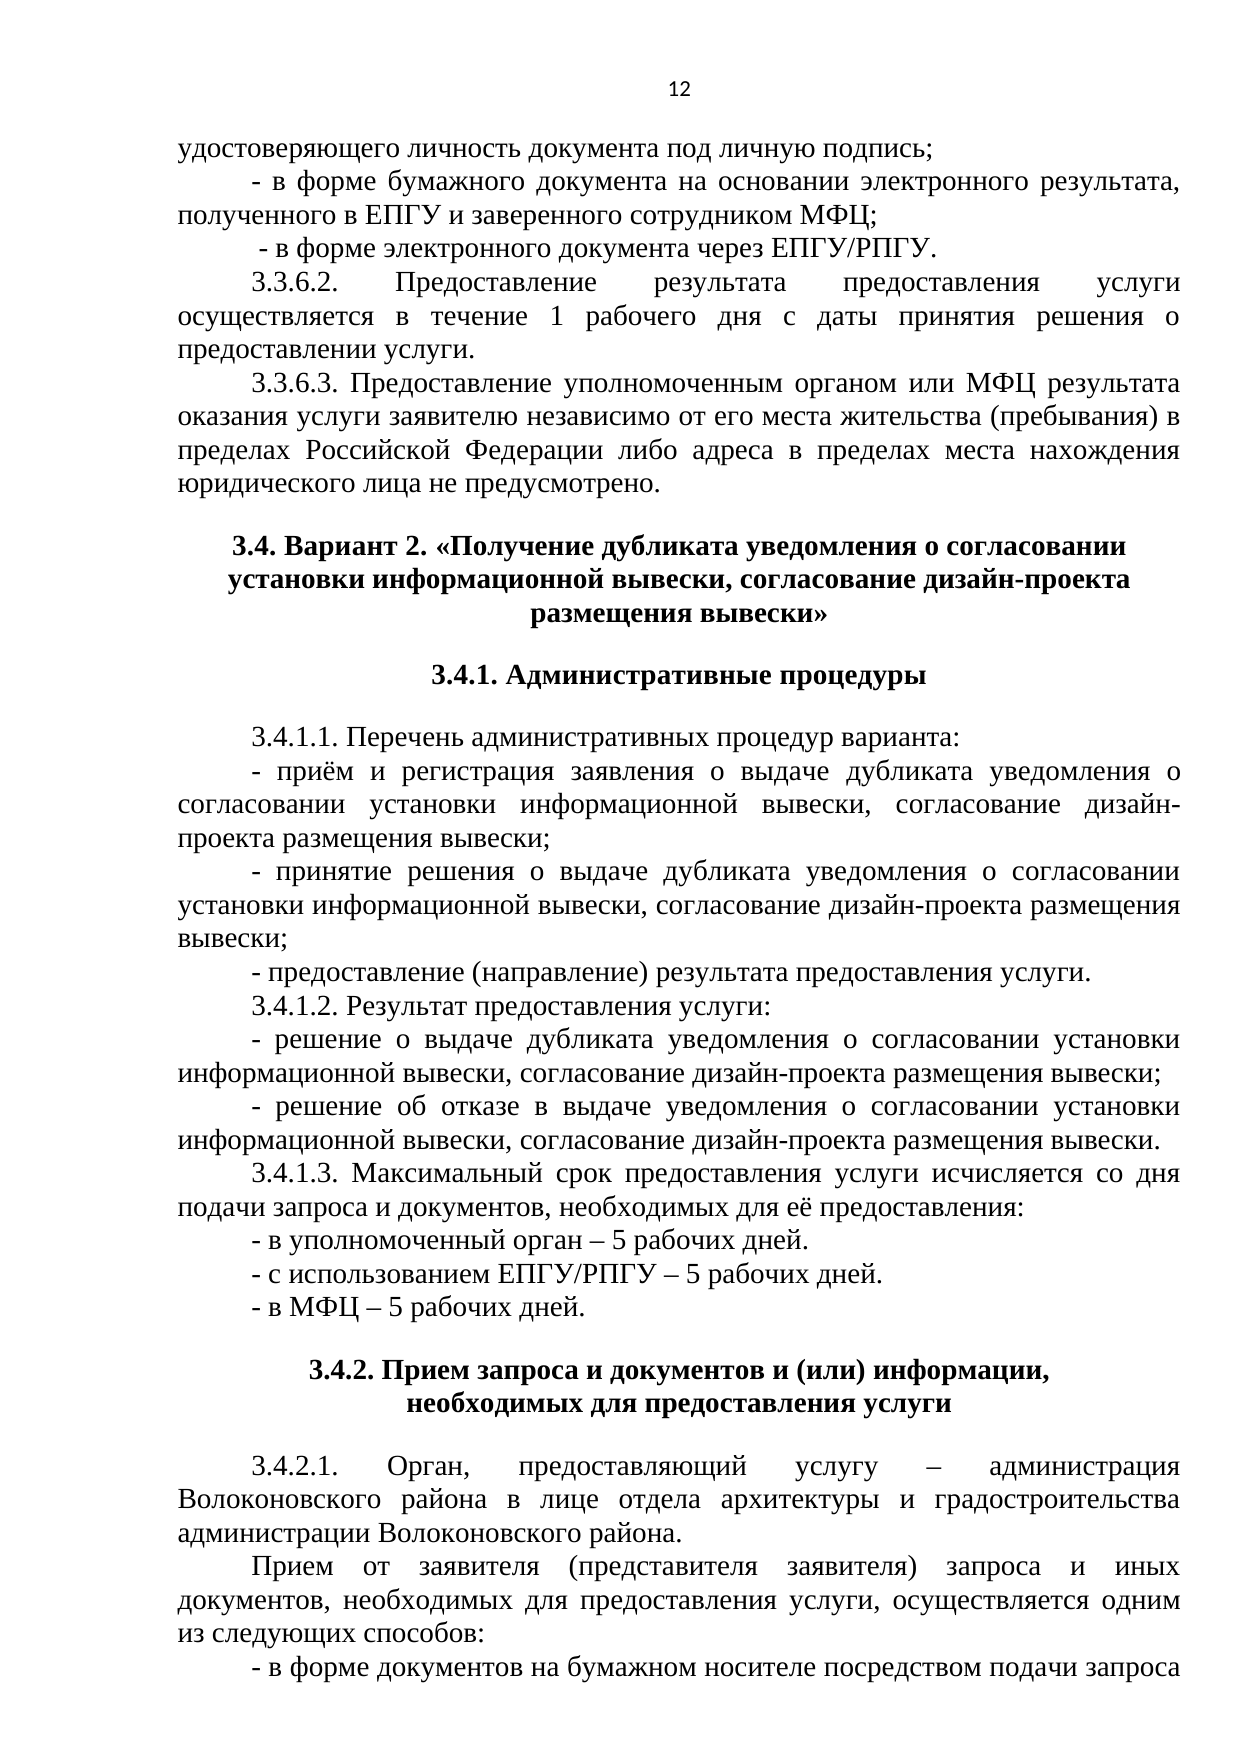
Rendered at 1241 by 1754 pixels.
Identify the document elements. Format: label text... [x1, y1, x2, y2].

text 3.4.1.1. Перечень административных процедур варианта: [177, 719, 1181, 753]
text 3.4.1. Административные процедуры [177, 657, 1181, 691]
text - решение об отказе в выдаче уведомления о согласовании установки информационной вывески, согласование дизайн-проекта размещения вывески. [177, 1088, 1181, 1155]
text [177, 130, 1181, 163]
text 3.4. Вариант 2. «Получение дубликата уведомления о согласовании установки информационной вывески, согласование дизайн-проекта размещения вывески» [177, 528, 1181, 628]
text Прием от заявителя (представителя заявителя) запроса и иных документов, необходимых для предоставления услуги, осуществляется одним из следующих способов: [177, 1548, 1181, 1649]
text - с использованием ЕПГУ/РПГУ – 5 рабочих дней. [177, 1256, 1181, 1289]
text 3.4.2. Прием запроса и документов и (или) информации, [177, 1352, 1181, 1385]
text - в уполномоченный орган – 5 рабочих дней. [177, 1222, 1181, 1256]
text - решение о выдаче дубликата уведомления о согласовании установки информационной вывески, согласование дизайн-проекта размещения вывески; [177, 1021, 1181, 1088]
text - предоставление (направление) результата предоставления услуги. [177, 954, 1181, 988]
text 3.3.6.2. Предоставление результата предоставления услуги осуществляется в течение 1 рабочего дня с даты принятия решения о предоставлении услуги. [177, 264, 1181, 365]
text - принятие решения о выдаче дубликата уведомления о согласовании установки информационной вывески, согласование дизайн-проекта размещения вывески; [177, 853, 1181, 954]
text 3.4.1.3. Максимальный срок предоставления услуги исчисляется со дня подачи запроса и документов, необходимых для её предоставления: [177, 1155, 1181, 1222]
text - в форме бумажного документа на основании электронного результата, полученного в ЕПГУ и заверенного сотрудником МФЦ; [177, 163, 1181, 231]
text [177, 1649, 1181, 1682]
text - в форме электронного документа через ЕПГУ/РПГУ. [177, 231, 1181, 264]
text - приём и регистрация заявления о выдаче дубликата уведомления о согласовании установки информационной вывески, согласование дизайн-проекта размещения вывески; [177, 753, 1181, 853]
text необходимых для предоставления услуги [177, 1385, 1181, 1419]
text 3.4.1.2. Результат предоставления услуги: [177, 988, 1181, 1021]
text 3.4.2.1. Орган, предоставляющий услугу – администрация Волоконовского района в лице отдела архитектуры и градостроительства администрации Волоконовского района. [177, 1448, 1181, 1548]
text 3.3.6.3. Предоставление уполномоченным органом или МФЦ результата оказания услуги заявителю независимо от его места жительства (пребывания) в пределах Российской Федерации либо адреса в пределах места нахождения юридического лица не предусмотрено. [177, 365, 1181, 499]
text - в МФЦ – 5 рабочих дней. [177, 1289, 1181, 1323]
